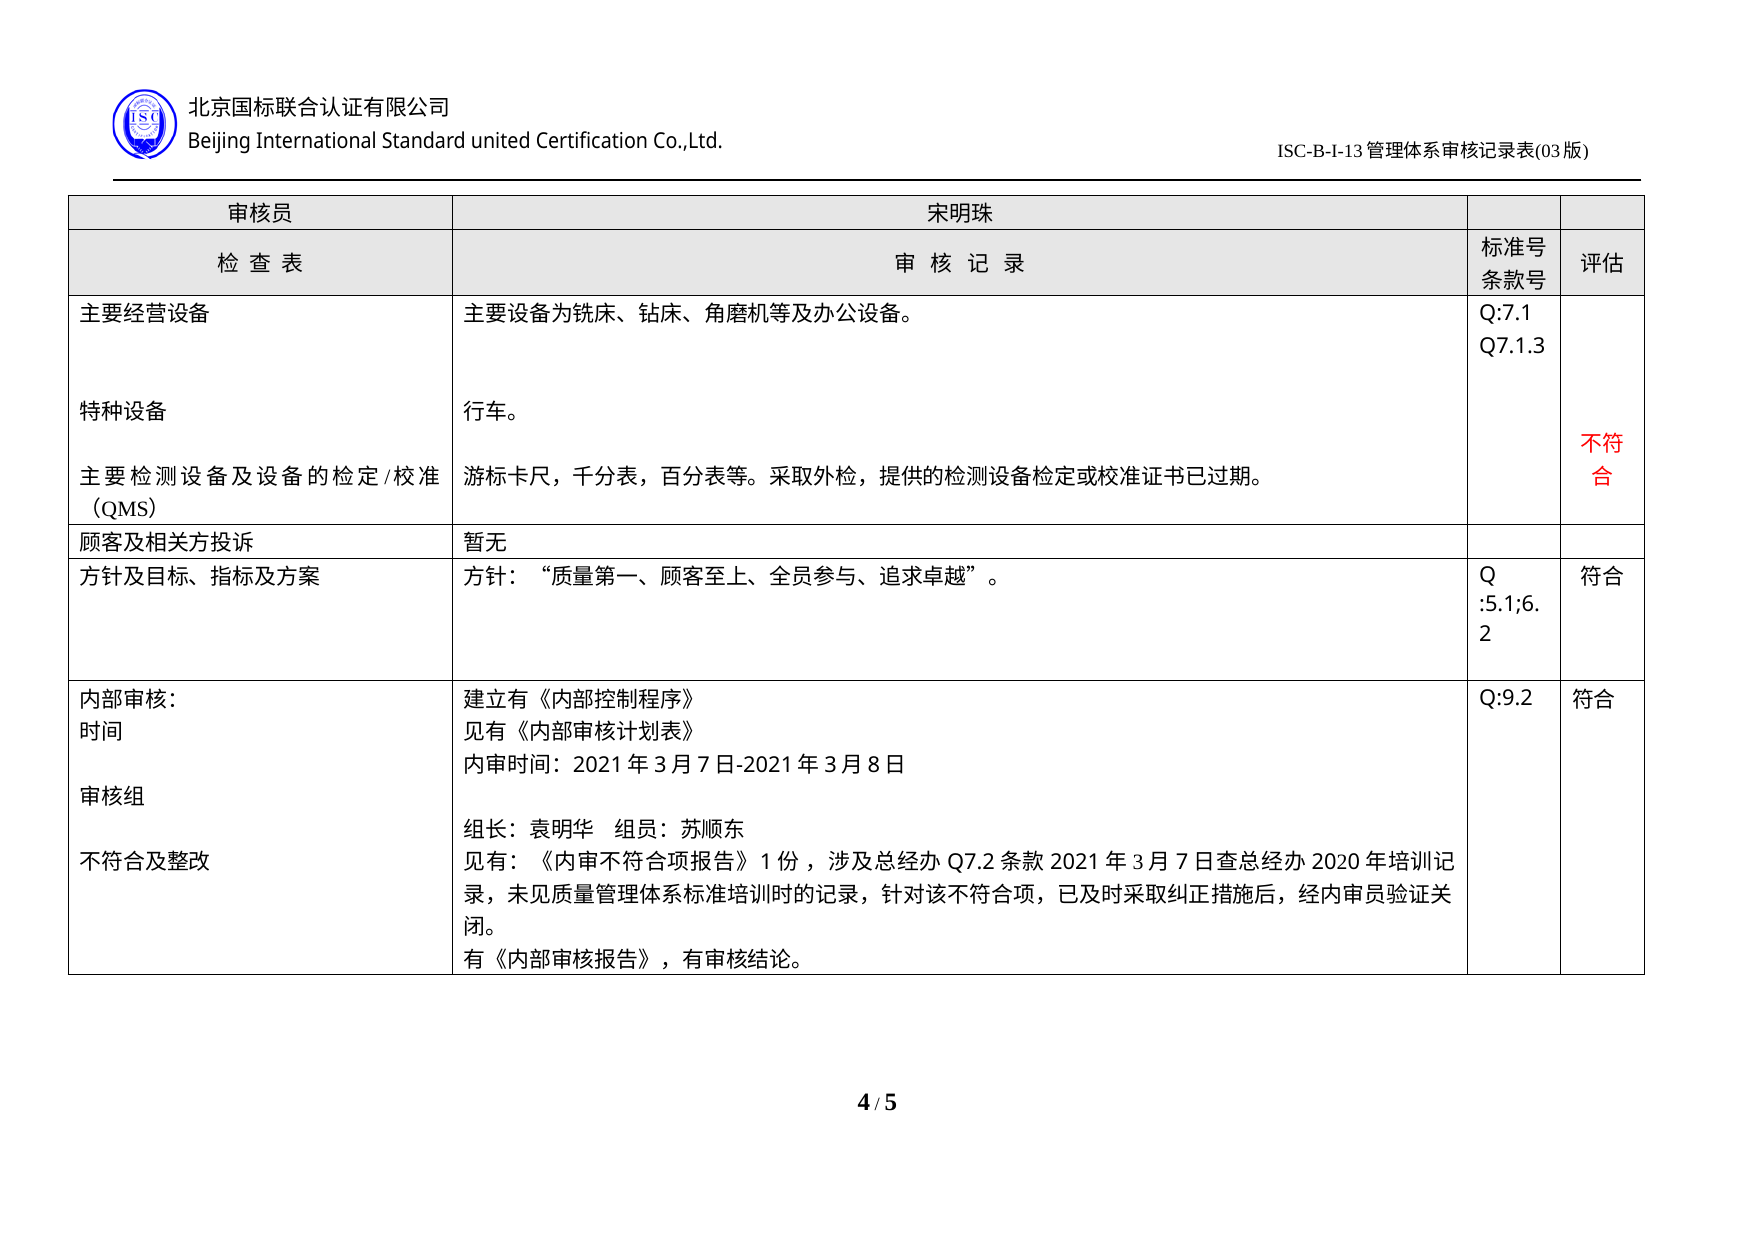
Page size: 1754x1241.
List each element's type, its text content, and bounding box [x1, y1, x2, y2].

table_cell 不符合 [1561, 296, 1644, 524]
table_cell 评估 [1561, 230, 1644, 295]
table_cell 主要经营设备 特种设备 主要检测设备及设备的检定/校准（QMS） [69, 296, 452, 524]
table_cell 标准号 条款号 [1468, 230, 1560, 295]
table_cell 内部审核： 时间 审核组 不符合及整改 [69, 681, 452, 974]
table_cell 方针：“质量第一、顾客至上、全员参与、追求卓越”。 [453, 559, 1467, 680]
table_header 审核员 [69, 196, 452, 229]
table_cell 符合 [1561, 559, 1644, 680]
table_cell 主要设备为铣床、钻床、角磨机等及办公设备。 行车。 游标卡尺，千分表，百分表等。采取外检，提供的检测设备检定或校准证书已过期。 [453, 296, 1467, 524]
table_cell 建立有《内部控制程序》 见有《内部审核计划表》 内审时间：2021年 3月7日-2021年 3月8日 组长：袁明华 组员：苏顺东 见有：《内审不符合项报告》1份 ，涉及总经办Q7.2条款2021年3月7日查总经办2020年培训记录，未见质量管理体系标准培训时的记录，针对该不符合项，已及时采取纠正措施后，经内审员验证关闭。 有《内部审核报告》，有审核结论。 [453, 681, 1467, 974]
table_header 宋明珠 [453, 196, 1467, 229]
table_cell [1561, 525, 1644, 557]
table_cell [1468, 525, 1560, 557]
table_cell Q:7.1 Q7.1.3 [1468, 296, 1560, 524]
table_cell 暂无 [453, 525, 1467, 557]
picture [112, 89, 180, 158]
table_cell 方针及目标、指标及方案 [69, 559, 452, 680]
table_cell 符合 [1561, 681, 1644, 974]
table_cell Q:5.1;6.2 [1468, 559, 1560, 680]
table_cell 审 核 记 录 [453, 230, 1467, 295]
table_cell Q:9.2 [1468, 681, 1560, 974]
table_cell 顾客及相关方投诉 [69, 525, 452, 557]
table_cell 检 查 表 [69, 230, 452, 295]
table_header [1561, 196, 1644, 229]
table_header [1468, 196, 1560, 229]
